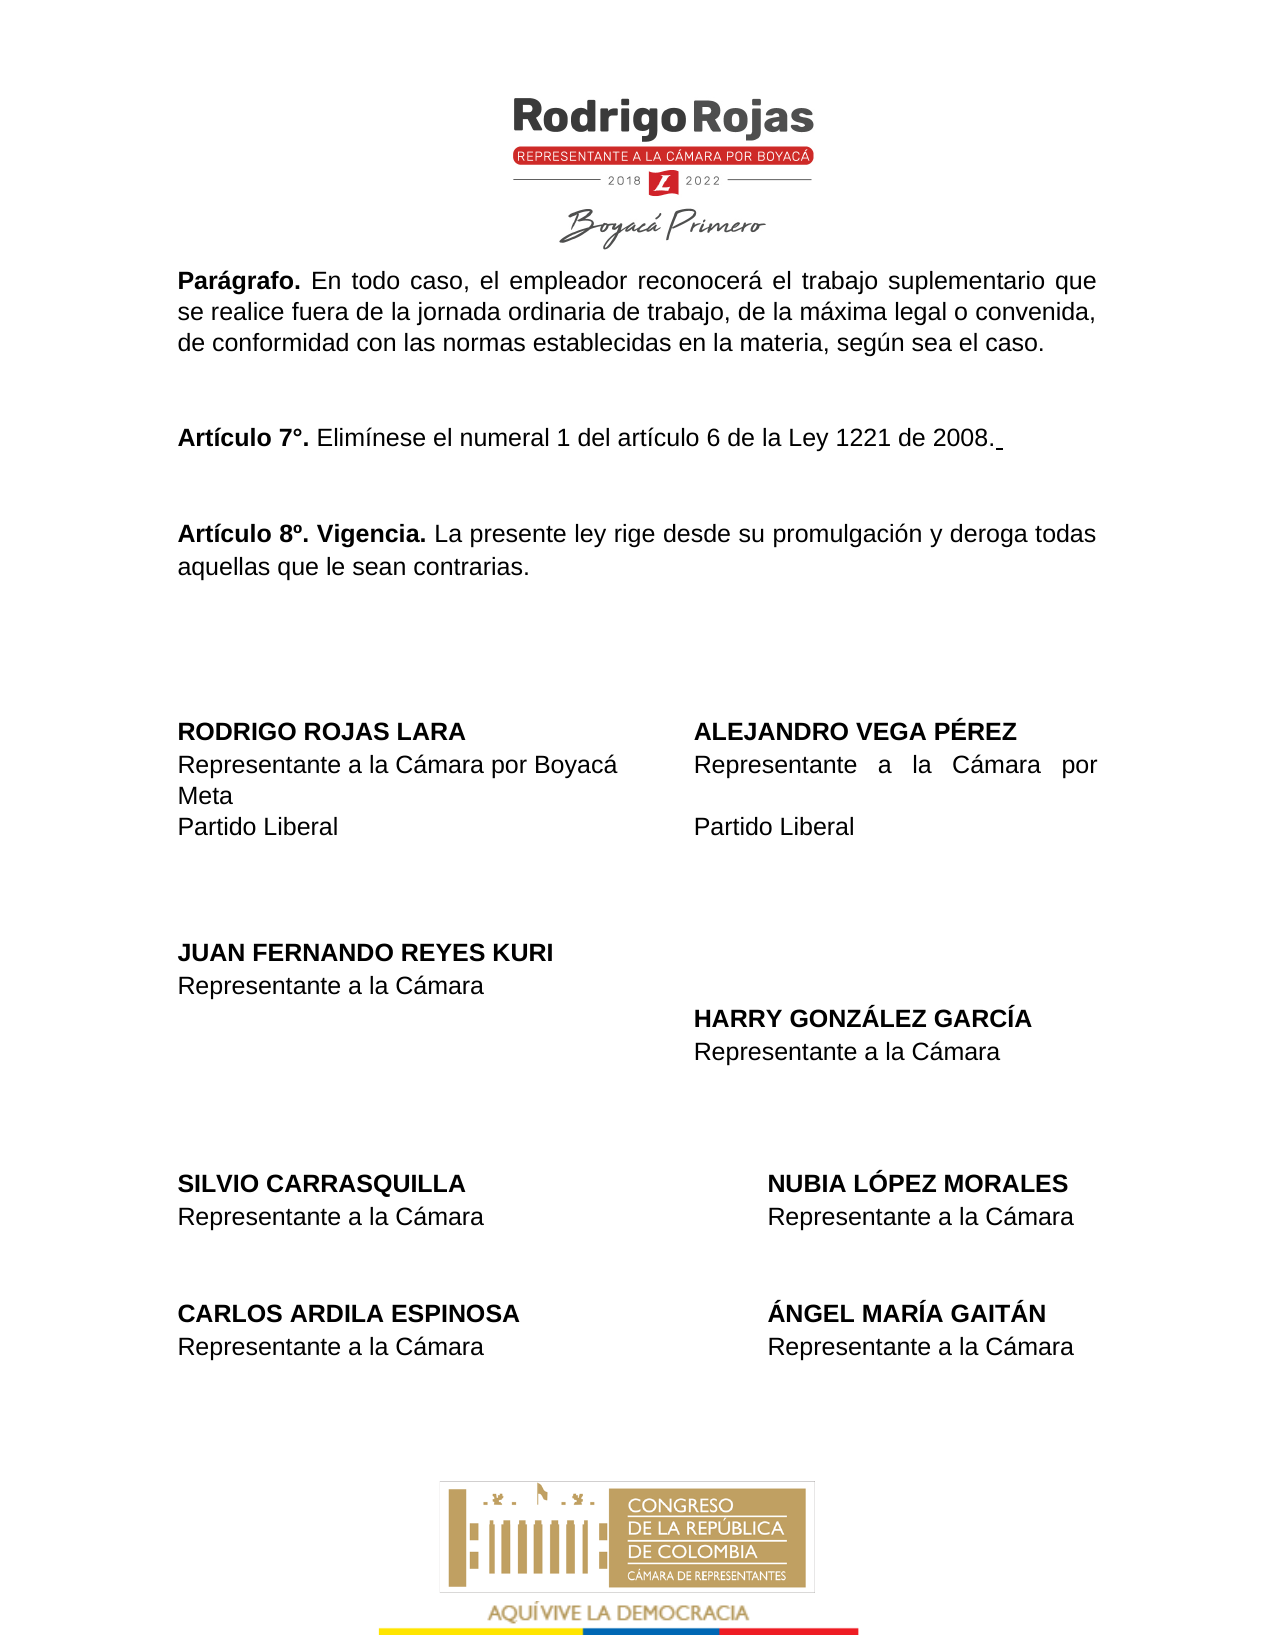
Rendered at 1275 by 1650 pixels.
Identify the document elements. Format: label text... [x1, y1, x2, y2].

text RODRIGO ROJAS LARA ALEJANDRO VEGA PÉREZ [177, 717, 1098, 746]
text HARRY GONZÁLEZ GARCÍA [177, 1004, 1098, 1033]
text Partido Liberal Partido Liberal [177, 812, 1098, 841]
picture [439, 1481, 815, 1593]
text Parágrafo. En todo caso, el empleador reconocerá el trabajo suplementario que se realice fuera de la jornada ordinaria de trabajo, de la máxima legal o convenida, de conformidad con las normas establecidas en la materia, según sea el caso. [177, 326, 1098, 357]
text SILVIO CARRASQUILLA NUBIA LÓPEZ MORALES [177, 1168, 1098, 1197]
text Artículo 8º. Vigencia. La presente ley rige desde su promulgación y deroga todas aquellas que le sean contrarias. [177, 519, 1098, 581]
picture [496, 74, 832, 256]
text Representante a la Cámara Representante a la Cámara [177, 1332, 1098, 1361]
text JUAN FERNANDO REYES KURI [177, 938, 1098, 967]
text Representante a la Cámara Representante a la Cámara [177, 1202, 1098, 1230]
picture [378, 1601, 859, 1635]
text Artículo 7°. Elimínese el numeral 1 del artículo 6 de la Ley 1221 de 2008. [177, 423, 1098, 452]
text Representante a la Cámara [177, 971, 1098, 1000]
text Representante a la Cámara por Boyacá Representante a la Cámara por Meta [177, 750, 1098, 810]
text CARLOS ARDILA ESPINOSA ÁNGEL MARÍA GAITÁN [177, 1299, 1098, 1328]
text Representante a la Cámara [177, 1037, 1098, 1066]
